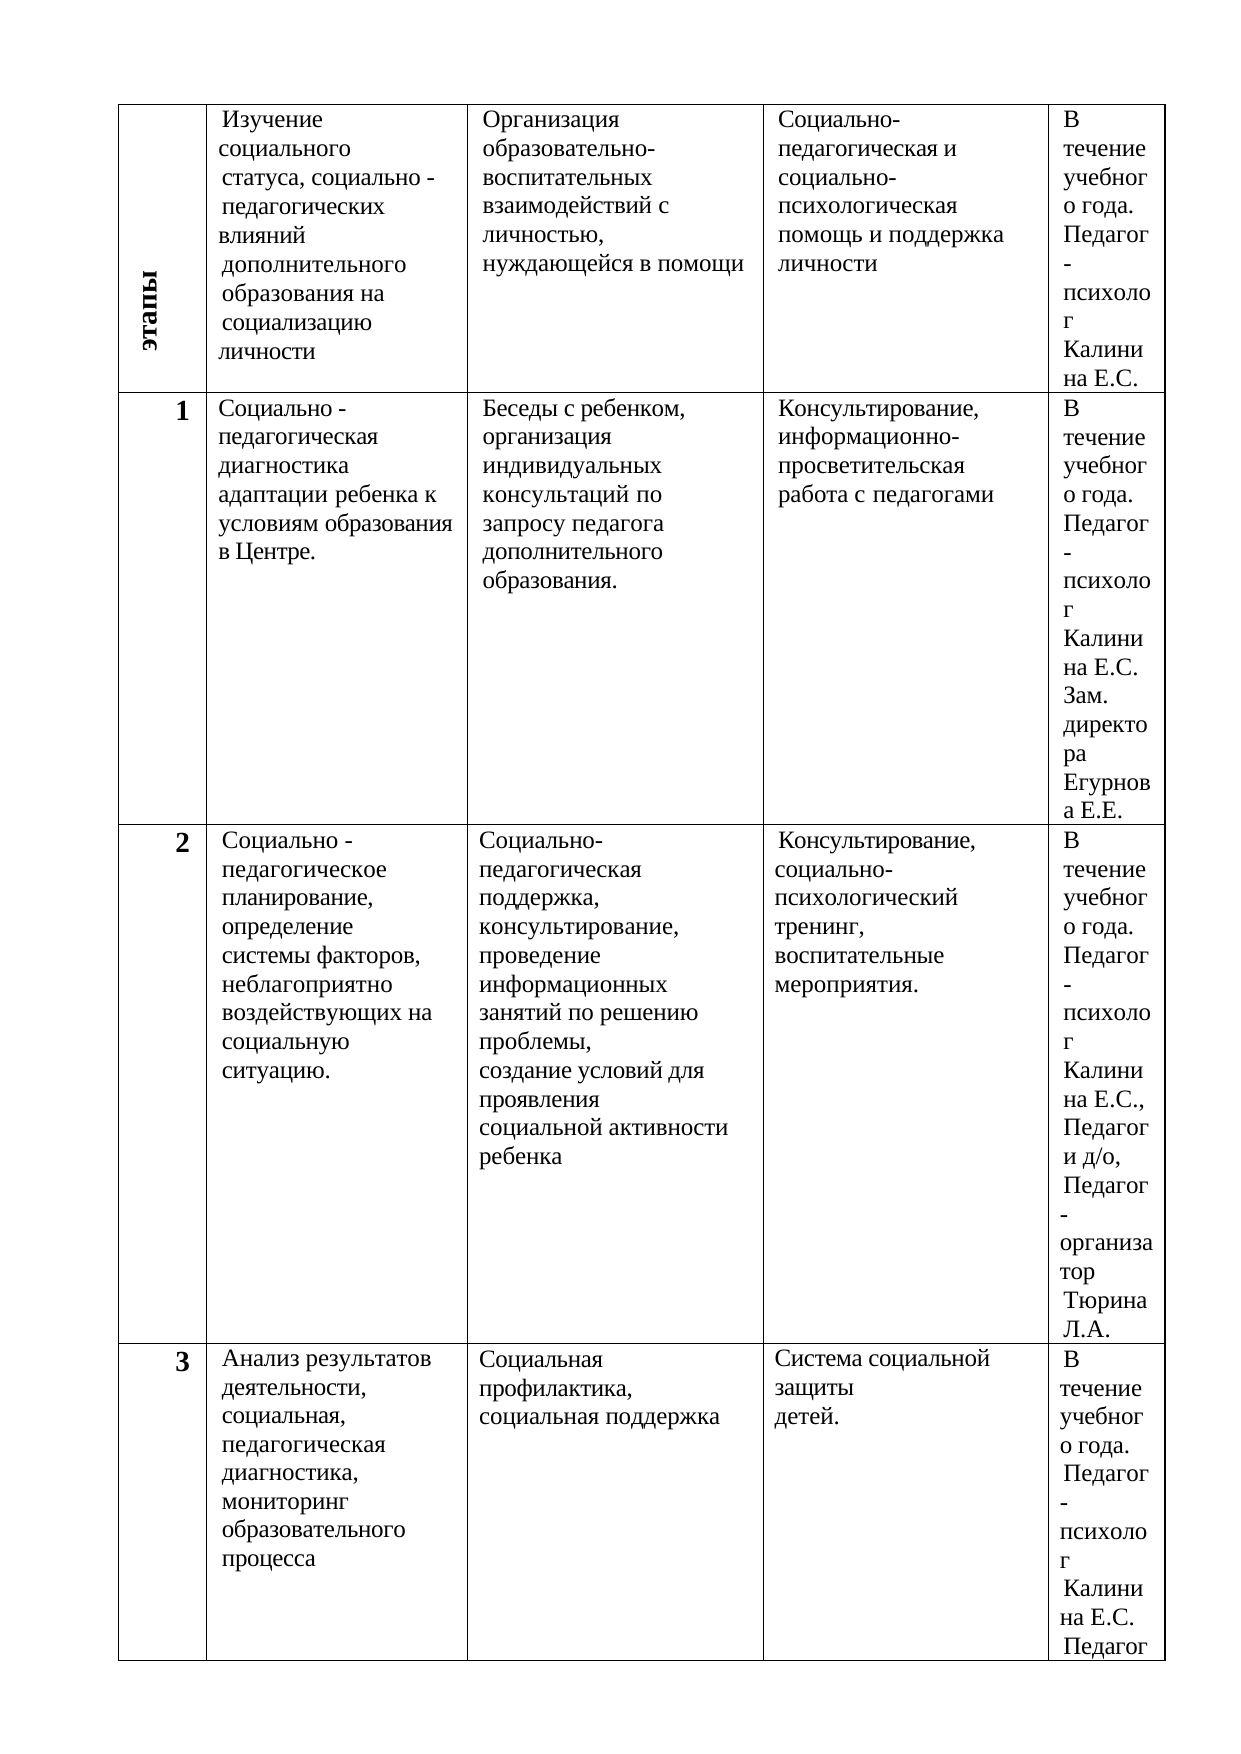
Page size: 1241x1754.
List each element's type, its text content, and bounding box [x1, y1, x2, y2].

table_cell 2 [119, 825, 206, 1343]
table_cell 1 [119, 393, 206, 824]
table_cell Изучение социального статуса, социально - педагогических влияний дополнительного образования на социализацию личности [207, 105, 467, 392]
table_cell Социально - педагогическое планирование, определение системы факторов, неблагоприятно воздействующих на социальную ситуацию. [207, 825, 467, 1343]
table_cell Социально-педагогическая поддержка, консультирование, проведение информационных занятий по решению проблемы, создание условий для проявления социальной активности ребенка [468, 825, 763, 1343]
table_cell Беседы с ребенком, организация индивидуальных консультаций по запросу педагога дополнительного образования. [468, 393, 763, 824]
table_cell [764, 1344, 1048, 1660]
table_cell Социально - педагогическая диагностика адаптации ребенка к условиям образования в Центре. [207, 393, 467, 824]
table_cell Консультирование, социально-психологический тренинг, воспитательные мероприятия. [764, 825, 1048, 1343]
table_cell 3 [119, 1344, 206, 1660]
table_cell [1049, 1344, 1164, 1660]
table_cell этапы [119, 105, 206, 392]
table_cell В течение учебного года. Педагог - психолог Калинина Е.С., Педагоги д/о, Педагог - организатор Тюрина Л.А. [1049, 825, 1164, 1343]
table_cell Консультирование, информационно-просветительская работа с педагогами [764, 393, 1048, 824]
table_cell В течение учебного года. Педагог - психолог Калинина Е.С. Зам. директора Егурнова Е.Е. [1049, 393, 1164, 824]
table_cell В течение учебного года. Педагог - психолог Калинина Е.С. [1049, 105, 1164, 392]
table_cell Социально-педагогическая и социально-психологическая помощь и поддержка личности [764, 105, 1048, 392]
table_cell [207, 1344, 467, 1660]
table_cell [468, 1344, 763, 1660]
table_cell Организация образовательно-воспитательных взаимодействий с личностью, нуждающейся в помощи [468, 105, 763, 392]
